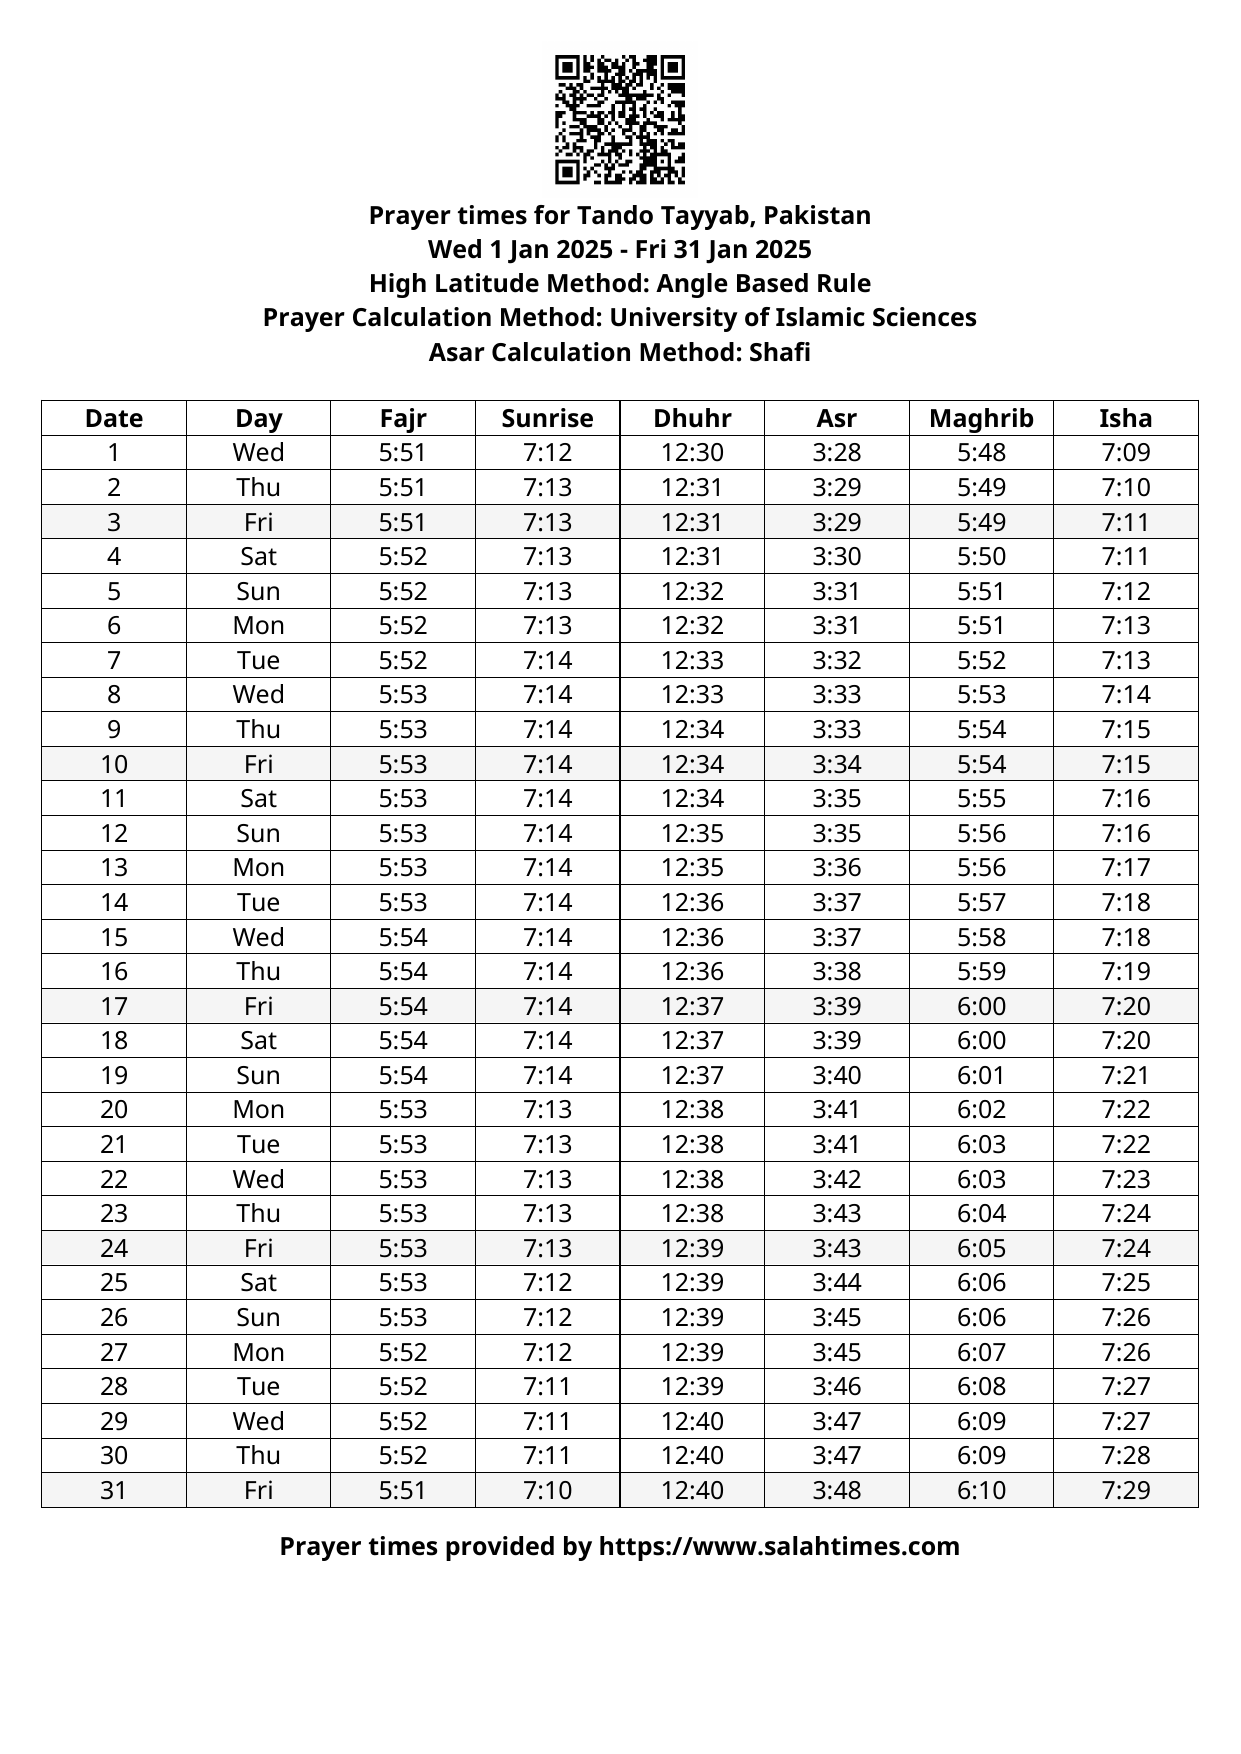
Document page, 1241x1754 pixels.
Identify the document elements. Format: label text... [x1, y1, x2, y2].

table_cell Sat [187, 1024, 330, 1057]
table_cell 7:23 [1054, 1162, 1198, 1195]
table_cell 3:44 [765, 1266, 909, 1299]
table_cell Wed [187, 678, 330, 711]
table_cell 7:13 [1054, 643, 1198, 677]
table_cell 7:29 [1054, 1473, 1198, 1507]
table_cell 7:13 [476, 505, 619, 538]
table_cell 14 [42, 885, 186, 919]
table_cell Wed [187, 1162, 330, 1195]
table_cell 7:14 [476, 954, 619, 988]
table_cell 5:53 [331, 781, 475, 815]
table_cell 5:54 [910, 747, 1053, 780]
table_cell 7:18 [1054, 885, 1198, 919]
table_cell 16 [42, 954, 186, 988]
table_cell 3:46 [765, 1369, 909, 1403]
table_cell 6:08 [910, 1369, 1053, 1403]
table_cell 3:37 [765, 920, 909, 953]
table_cell 5:53 [331, 712, 475, 746]
table_cell 19 [42, 1058, 186, 1092]
table_header Day [187, 401, 330, 434]
table_cell Wed [187, 436, 330, 469]
table_cell 7:13 [1054, 609, 1198, 642]
table_cell 7:24 [1054, 1196, 1198, 1230]
table_cell 5:53 [331, 1231, 475, 1264]
table_cell 5:51 [331, 505, 475, 538]
table_cell 7:14 [476, 1058, 619, 1092]
table_cell 11 [42, 781, 186, 815]
table_cell 7:27 [1054, 1369, 1198, 1403]
table_cell 5 [42, 574, 186, 607]
table_cell 12:36 [621, 920, 764, 953]
table_cell Tue [187, 643, 330, 677]
table_cell 5:55 [910, 781, 1053, 815]
table_cell 5:50 [910, 539, 1053, 573]
table_cell Fri [187, 505, 330, 538]
table_cell 3:38 [765, 954, 909, 988]
table_cell 7:14 [476, 712, 619, 746]
table_cell 7:14 [476, 885, 619, 919]
table_cell 5:57 [910, 885, 1053, 919]
table_cell 24 [42, 1231, 186, 1264]
table_cell 12:36 [621, 954, 764, 988]
picture [542, 41, 699, 198]
table_header Dhuhr [621, 401, 764, 434]
table_cell 5:51 [331, 436, 475, 469]
table_cell 30 [42, 1439, 186, 1472]
table_cell 5:49 [910, 505, 1053, 538]
table_cell 3:47 [765, 1439, 909, 1472]
table_cell 7:10 [1054, 470, 1198, 504]
table_cell Tue [187, 1127, 330, 1161]
table_cell Fri [187, 1231, 330, 1264]
table_cell 3:29 [765, 470, 909, 504]
table_cell 12:39 [621, 1266, 764, 1299]
table_cell 7:20 [1054, 989, 1198, 1022]
table_cell 5:51 [331, 470, 475, 504]
table_cell 6:06 [910, 1300, 1053, 1334]
table_cell 5:56 [910, 851, 1053, 884]
table_cell 12:39 [621, 1300, 764, 1334]
table_cell 3:39 [765, 989, 909, 1022]
table_cell 3:45 [765, 1300, 909, 1334]
table_cell 7:15 [1054, 747, 1198, 780]
table_cell Wed [187, 1404, 330, 1437]
table_cell 5:53 [331, 1127, 475, 1161]
table_cell 12:34 [621, 747, 764, 780]
text Wed 1 Jan 2025 - Fri 31 Jan 2025 [42, 232, 1198, 266]
table_cell 5:53 [331, 1196, 475, 1230]
table_cell 5:51 [910, 574, 1053, 607]
table_cell 5:52 [331, 539, 475, 573]
table_cell Sun [187, 574, 330, 607]
table_cell 5:53 [331, 885, 475, 919]
table_cell 7:27 [1054, 1404, 1198, 1437]
table_cell 7:11 [1054, 539, 1198, 573]
table_cell 6:03 [910, 1162, 1053, 1195]
table_cell 3:36 [765, 851, 909, 884]
table_cell 3:35 [765, 781, 909, 815]
table_header Sunrise [476, 401, 619, 434]
table_cell 7:14 [476, 1024, 619, 1057]
table_cell Thu [187, 1439, 330, 1472]
table_cell 13 [42, 851, 186, 884]
table_cell Tue [187, 885, 330, 919]
table_cell 7:24 [1054, 1231, 1198, 1264]
table_cell 5:54 [331, 1058, 475, 1092]
table_cell 7:12 [476, 1335, 619, 1368]
table_cell 9 [42, 712, 186, 746]
table_cell 7:11 [476, 1439, 619, 1472]
table_cell 5:54 [331, 954, 475, 988]
table_cell 5:54 [331, 1024, 475, 1057]
table_cell 7:14 [476, 643, 619, 677]
table_cell Sat [187, 1266, 330, 1299]
table_cell 12:38 [621, 1162, 764, 1195]
table_cell 5:54 [910, 712, 1053, 746]
table_cell 23 [42, 1196, 186, 1230]
table_cell 28 [42, 1369, 186, 1403]
table_header Fajr [331, 401, 475, 434]
table_cell 12:38 [621, 1127, 764, 1161]
table_cell 5:52 [331, 609, 475, 642]
table_cell 6:04 [910, 1196, 1053, 1230]
table_cell 6:00 [910, 989, 1053, 1022]
table_cell 7:25 [1054, 1266, 1198, 1299]
table_cell 7:13 [476, 1231, 619, 1264]
table_cell 12:30 [621, 436, 764, 469]
table_cell 6:03 [910, 1127, 1053, 1161]
table_cell 3:39 [765, 1024, 909, 1057]
table_cell 5:48 [910, 436, 1053, 469]
table_cell 7:22 [1054, 1127, 1198, 1161]
table_cell 3:45 [765, 1335, 909, 1368]
table_cell 12:37 [621, 1024, 764, 1057]
table_cell 5:58 [910, 920, 1053, 953]
table_cell Sun [187, 1058, 330, 1092]
table_cell 7:11 [1054, 505, 1198, 538]
table_cell 3:32 [765, 643, 909, 677]
table_cell 12:32 [621, 609, 764, 642]
table_cell 3:43 [765, 1231, 909, 1264]
table_cell Sun [187, 816, 330, 849]
table_cell 12:34 [621, 781, 764, 815]
table_cell 7:26 [1054, 1335, 1198, 1368]
table_cell 12:40 [621, 1439, 764, 1472]
table_cell Thu [187, 470, 330, 504]
table_cell 12:39 [621, 1231, 764, 1264]
table_cell Sat [187, 539, 330, 573]
table_cell 7:16 [1054, 816, 1198, 849]
table_cell 4 [42, 539, 186, 573]
table_cell 5:53 [331, 851, 475, 884]
table_cell 7:12 [476, 1300, 619, 1334]
table_cell 7:14 [476, 747, 619, 780]
table_cell 15 [42, 920, 186, 953]
table_cell 12:37 [621, 1058, 764, 1092]
table_cell 6:09 [910, 1404, 1053, 1437]
table_cell Fri [187, 747, 330, 780]
table_cell 7:15 [1054, 712, 1198, 746]
table_header Asr [765, 401, 909, 434]
table_cell 3:37 [765, 885, 909, 919]
table_header Date [42, 401, 186, 434]
table_cell 3:33 [765, 678, 909, 711]
table_cell Fri [187, 989, 330, 1022]
table_cell 6:00 [910, 1024, 1053, 1057]
table_cell 27 [42, 1335, 186, 1368]
table_header Maghrib [910, 401, 1053, 434]
table_cell 6:09 [910, 1439, 1053, 1472]
table_cell 7:13 [476, 539, 619, 573]
table_cell 12:31 [621, 539, 764, 573]
table_cell 5:53 [331, 816, 475, 849]
table_cell 12:38 [621, 1093, 764, 1126]
table_cell 5:52 [910, 643, 1053, 677]
table_cell 3:40 [765, 1058, 909, 1092]
table_cell 6:10 [910, 1473, 1053, 1507]
table_cell 7:16 [1054, 781, 1198, 815]
table_cell 12:35 [621, 851, 764, 884]
table_cell Mon [187, 609, 330, 642]
table_cell 3 [42, 505, 186, 538]
table_cell 7:14 [476, 989, 619, 1022]
table_cell 7:22 [1054, 1093, 1198, 1126]
table_cell 12:38 [621, 1196, 764, 1230]
table_cell 3:31 [765, 574, 909, 607]
table_cell 5:49 [910, 470, 1053, 504]
table_cell Thu [187, 712, 330, 746]
table_cell 5:59 [910, 954, 1053, 988]
table_cell 31 [42, 1473, 186, 1507]
table_cell 12 [42, 816, 186, 849]
table_cell 17 [42, 989, 186, 1022]
table_cell 7:12 [476, 1266, 619, 1299]
table_cell Sun [187, 1300, 330, 1334]
table_cell 7:17 [1054, 851, 1198, 884]
table_cell 3:28 [765, 436, 909, 469]
table_cell 6:02 [910, 1093, 1053, 1126]
table_cell 6:06 [910, 1266, 1053, 1299]
table_cell 3:43 [765, 1196, 909, 1230]
table_cell 12:39 [621, 1369, 764, 1403]
table_cell 7 [42, 643, 186, 677]
table_cell 5:53 [331, 747, 475, 780]
table_cell Mon [187, 851, 330, 884]
table_cell 5:53 [331, 1300, 475, 1334]
table_cell 7:14 [476, 920, 619, 953]
table_cell 5:52 [331, 1369, 475, 1403]
table_cell 7:14 [476, 816, 619, 849]
text Prayer times for Tando Tayyab, Pakistan [42, 198, 1198, 232]
table_cell 7:13 [476, 1196, 619, 1230]
table_cell 12:34 [621, 712, 764, 746]
table_cell 5:52 [331, 1439, 475, 1472]
table_cell 22 [42, 1162, 186, 1195]
table_cell 12:35 [621, 816, 764, 849]
table_cell Mon [187, 1335, 330, 1368]
table_cell Fri [187, 1473, 330, 1507]
table_cell 12:33 [621, 678, 764, 711]
table_cell 5:51 [331, 1473, 475, 1507]
table_cell Mon [187, 1093, 330, 1126]
table_cell 20 [42, 1093, 186, 1126]
table_cell 26 [42, 1300, 186, 1334]
table_cell 7:13 [476, 574, 619, 607]
table_cell 5:52 [331, 1335, 475, 1368]
table_cell 7:11 [476, 1404, 619, 1437]
table_cell 7:13 [476, 609, 619, 642]
table_cell 7:14 [476, 851, 619, 884]
table_cell 3:41 [765, 1093, 909, 1126]
table_cell 12:39 [621, 1335, 764, 1368]
table_cell 7:14 [476, 678, 619, 711]
table_cell 3:35 [765, 816, 909, 849]
table_cell 12:40 [621, 1473, 764, 1507]
table_cell 3:41 [765, 1127, 909, 1161]
table_cell 7:13 [476, 1093, 619, 1126]
table_cell 6:07 [910, 1335, 1053, 1368]
table_cell 5:53 [331, 678, 475, 711]
table_cell 2 [42, 470, 186, 504]
table_cell 5:52 [331, 643, 475, 677]
table_cell 7:13 [476, 1162, 619, 1195]
table_cell 7:28 [1054, 1439, 1198, 1472]
table_cell 10 [42, 747, 186, 780]
table_cell 3:42 [765, 1162, 909, 1195]
table_cell Thu [187, 1196, 330, 1230]
table_cell 18 [42, 1024, 186, 1057]
table_cell 29 [42, 1404, 186, 1437]
table_cell 7:21 [1054, 1058, 1198, 1092]
table_cell 3:47 [765, 1404, 909, 1437]
table_cell 7:13 [476, 470, 619, 504]
table_cell 7:26 [1054, 1300, 1198, 1334]
table_cell 5:53 [331, 1093, 475, 1126]
table_cell 5:51 [910, 609, 1053, 642]
table_cell 7:09 [1054, 436, 1198, 469]
table_cell 3:48 [765, 1473, 909, 1507]
table_cell Tue [187, 1369, 330, 1403]
table_header Isha [1054, 401, 1198, 434]
table_cell 3:30 [765, 539, 909, 573]
table_cell 12:31 [621, 470, 764, 504]
table_cell 5:52 [331, 574, 475, 607]
table_cell 7:11 [476, 1369, 619, 1403]
table_cell 5:56 [910, 816, 1053, 849]
table_cell 6 [42, 609, 186, 642]
text Asar Calculation Method: Shafi [42, 334, 1198, 368]
table_cell 25 [42, 1266, 186, 1299]
table_cell 3:34 [765, 747, 909, 780]
table_cell 7:18 [1054, 920, 1198, 953]
table_cell 7:12 [476, 436, 619, 469]
table_cell 12:33 [621, 643, 764, 677]
table_cell 7:13 [476, 1127, 619, 1161]
table_cell 7:12 [1054, 574, 1198, 607]
table_cell 7:14 [1054, 678, 1198, 711]
table_cell 8 [42, 678, 186, 711]
table_cell Sat [187, 781, 330, 815]
table_cell 7:20 [1054, 1024, 1198, 1057]
table_cell 1 [42, 436, 186, 469]
table_cell 7:19 [1054, 954, 1198, 988]
table_cell 21 [42, 1127, 186, 1161]
table_cell Wed [187, 920, 330, 953]
text High Latitude Method: Angle Based Rule [42, 266, 1198, 300]
table_cell 5:53 [331, 1266, 475, 1299]
table_cell 3:31 [765, 609, 909, 642]
table_cell 5:52 [331, 1404, 475, 1437]
table_cell 3:33 [765, 712, 909, 746]
table_cell 5:53 [910, 678, 1053, 711]
text Prayer Calculation Method: University of Islamic Sciences [42, 300, 1198, 334]
table_cell 7:14 [476, 781, 619, 815]
table_cell 12:36 [621, 885, 764, 919]
table_cell 5:54 [331, 989, 475, 1022]
table_cell 3:29 [765, 505, 909, 538]
table_cell 12:40 [621, 1404, 764, 1437]
table_cell 12:37 [621, 989, 764, 1022]
table_cell 5:53 [331, 1162, 475, 1195]
table_cell Thu [187, 954, 330, 988]
table_cell 6:05 [910, 1231, 1053, 1264]
text Prayer times provided by https://www.salahtimes.com [42, 1528, 1198, 1563]
table_cell 12:32 [621, 574, 764, 607]
table_cell 5:54 [331, 920, 475, 953]
table_cell 6:01 [910, 1058, 1053, 1092]
table_cell 7:10 [476, 1473, 619, 1507]
table_cell 12:31 [621, 505, 764, 538]
